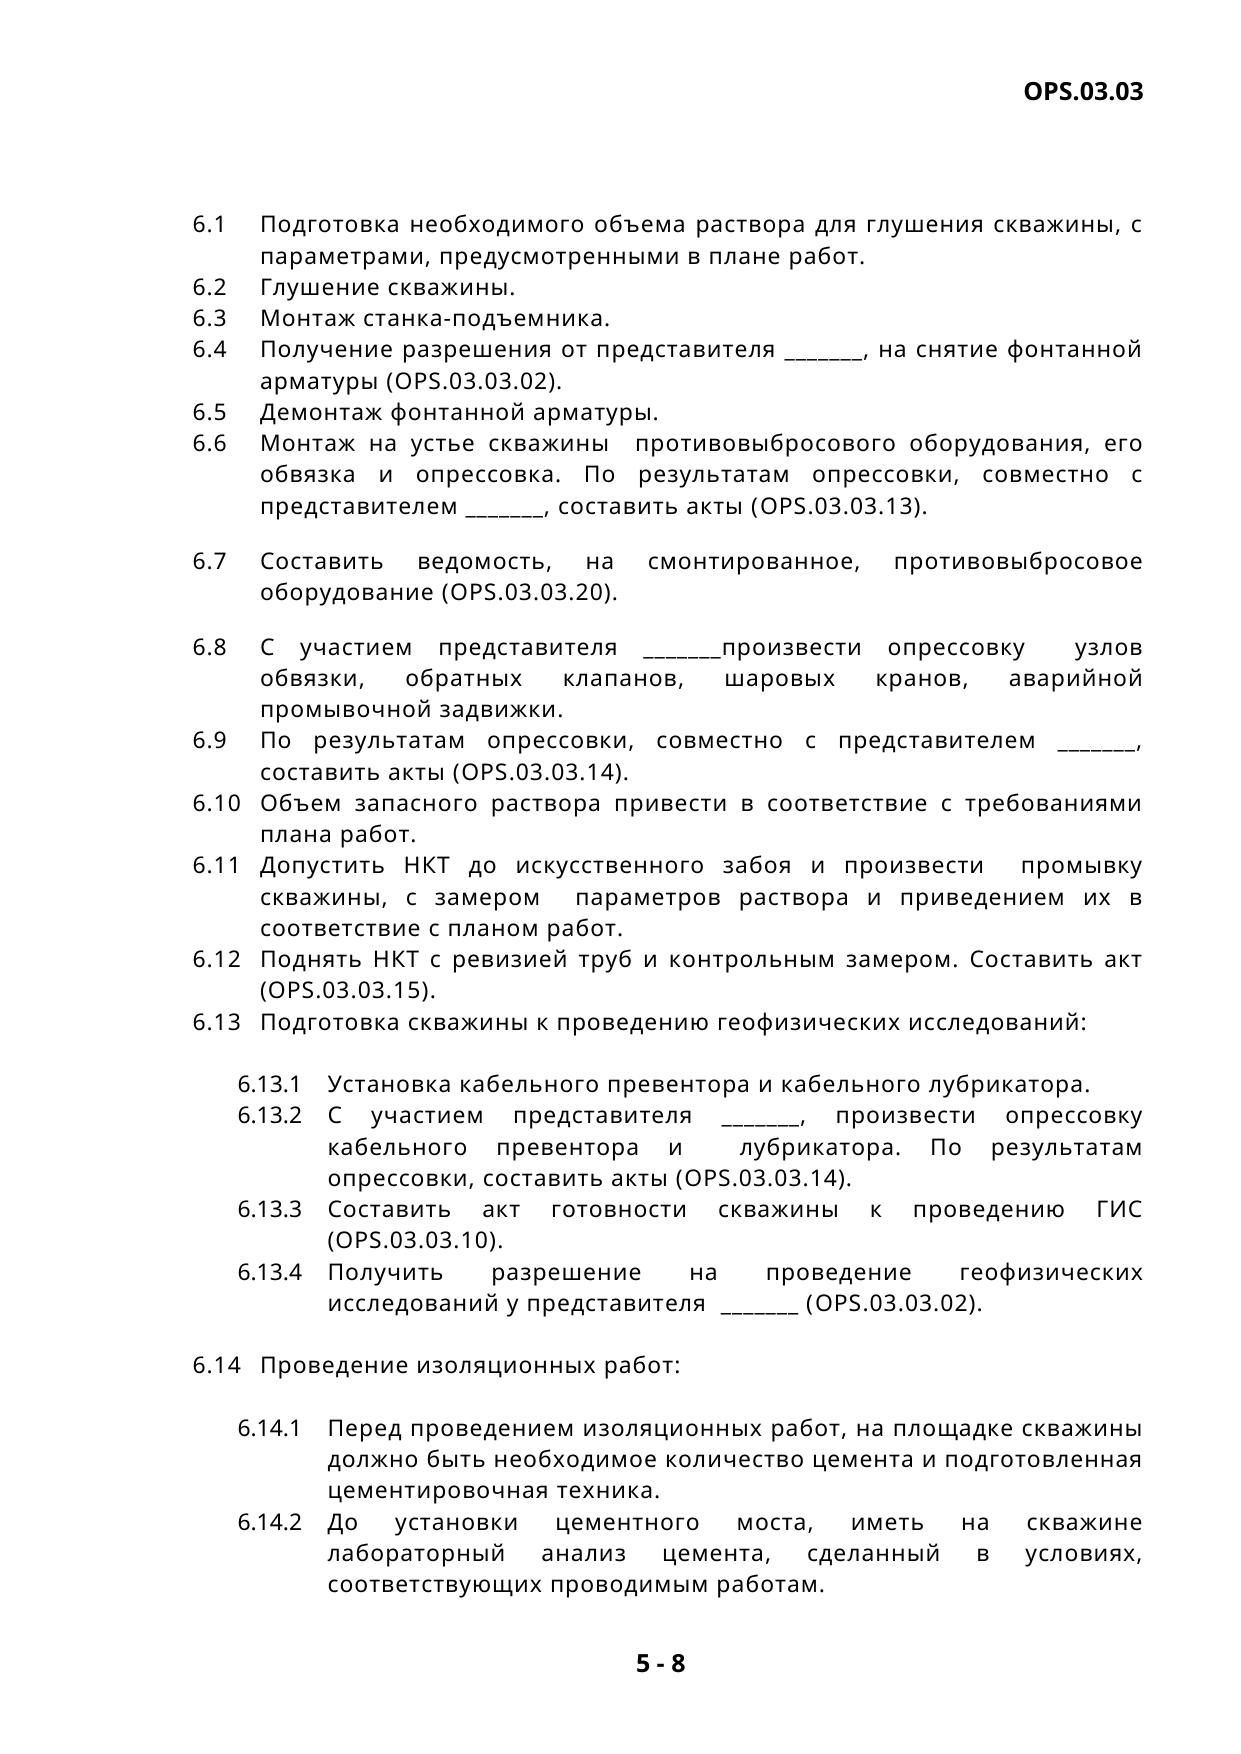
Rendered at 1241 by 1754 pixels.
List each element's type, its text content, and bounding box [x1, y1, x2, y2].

list Монтаж станка-подъемника. [192, 302, 1144, 333]
list Подготовка необходимого объема раствора для глушения скважины, с параметрами, предусмотренными в плане работ. [192, 208, 1144, 271]
list До установки цементного моста, иметь на скважине лабораторный анализ цемента, сделанный в условиях, соответствующих проводимым работам. [237, 1506, 1144, 1599]
list Демонтаж фонтанной арматуры. [192, 396, 1144, 427]
list Объем запасного раствора привести в соответствие с требованиями плана работ. [192, 787, 1144, 849]
list Допустить НКТ до искусственного забоя и произвести промывку скважины, с замером параметров раствора и приведением их в соответствие с планом работ. [192, 849, 1144, 943]
list Составить ведомость, на смонтированное, противовыбросовое оборудование (OPS.03.03.20). [192, 544, 1144, 607]
list Получить разрешение на проведение геофизических исследований у представителя _______ (OPS.03.03.02). [237, 1256, 1144, 1318]
list Поднять НКТ с ревизией труб и контрольным замером. Составить акт (OPS.03.03.15). [192, 943, 1144, 1006]
list С участием представителя _______произвести опрессовку узлов обвязки, обратных клапанов, шаровых кранов, аварийной промывочной задвижки. [192, 631, 1144, 724]
list По результатам опрессовки, совместно с представителем _______, составить акты (OPS.03.03.14). [192, 724, 1144, 787]
list Глушение скважины. [192, 271, 1144, 302]
list Установка кабельного превентора и кабельного лубрикатора. [237, 1068, 1144, 1099]
list Проведение изоляционных работ: [192, 1349, 1144, 1381]
list Перед проведением изоляционных работ, на площадке скважины должно быть необходимое количество цемента и подготовленная цементировочная техника. [237, 1412, 1144, 1506]
list Монтаж на устье скважины противовыбросового оборудования, его обвязка и опрессовка. По результатам опрессовки, совместно с представителем _______, составить акты (OPS.03.03.13). [192, 427, 1144, 521]
list Подготовка скважины к проведению геофизических исследований: [192, 1006, 1144, 1037]
list Составить акт готовности скважины к проведению ГИС (OPS.03.03.10). [237, 1193, 1144, 1256]
list Получение разрешения от представителя _______, на снятие фонтанной арматуры (OPS.03.03.02). [192, 333, 1144, 396]
list С участием представителя _______, произвести опрессовку кабельного превентора и лубрикатора. По результатам опрессовки, составить акты (OPS.03.03.14). [237, 1099, 1144, 1193]
